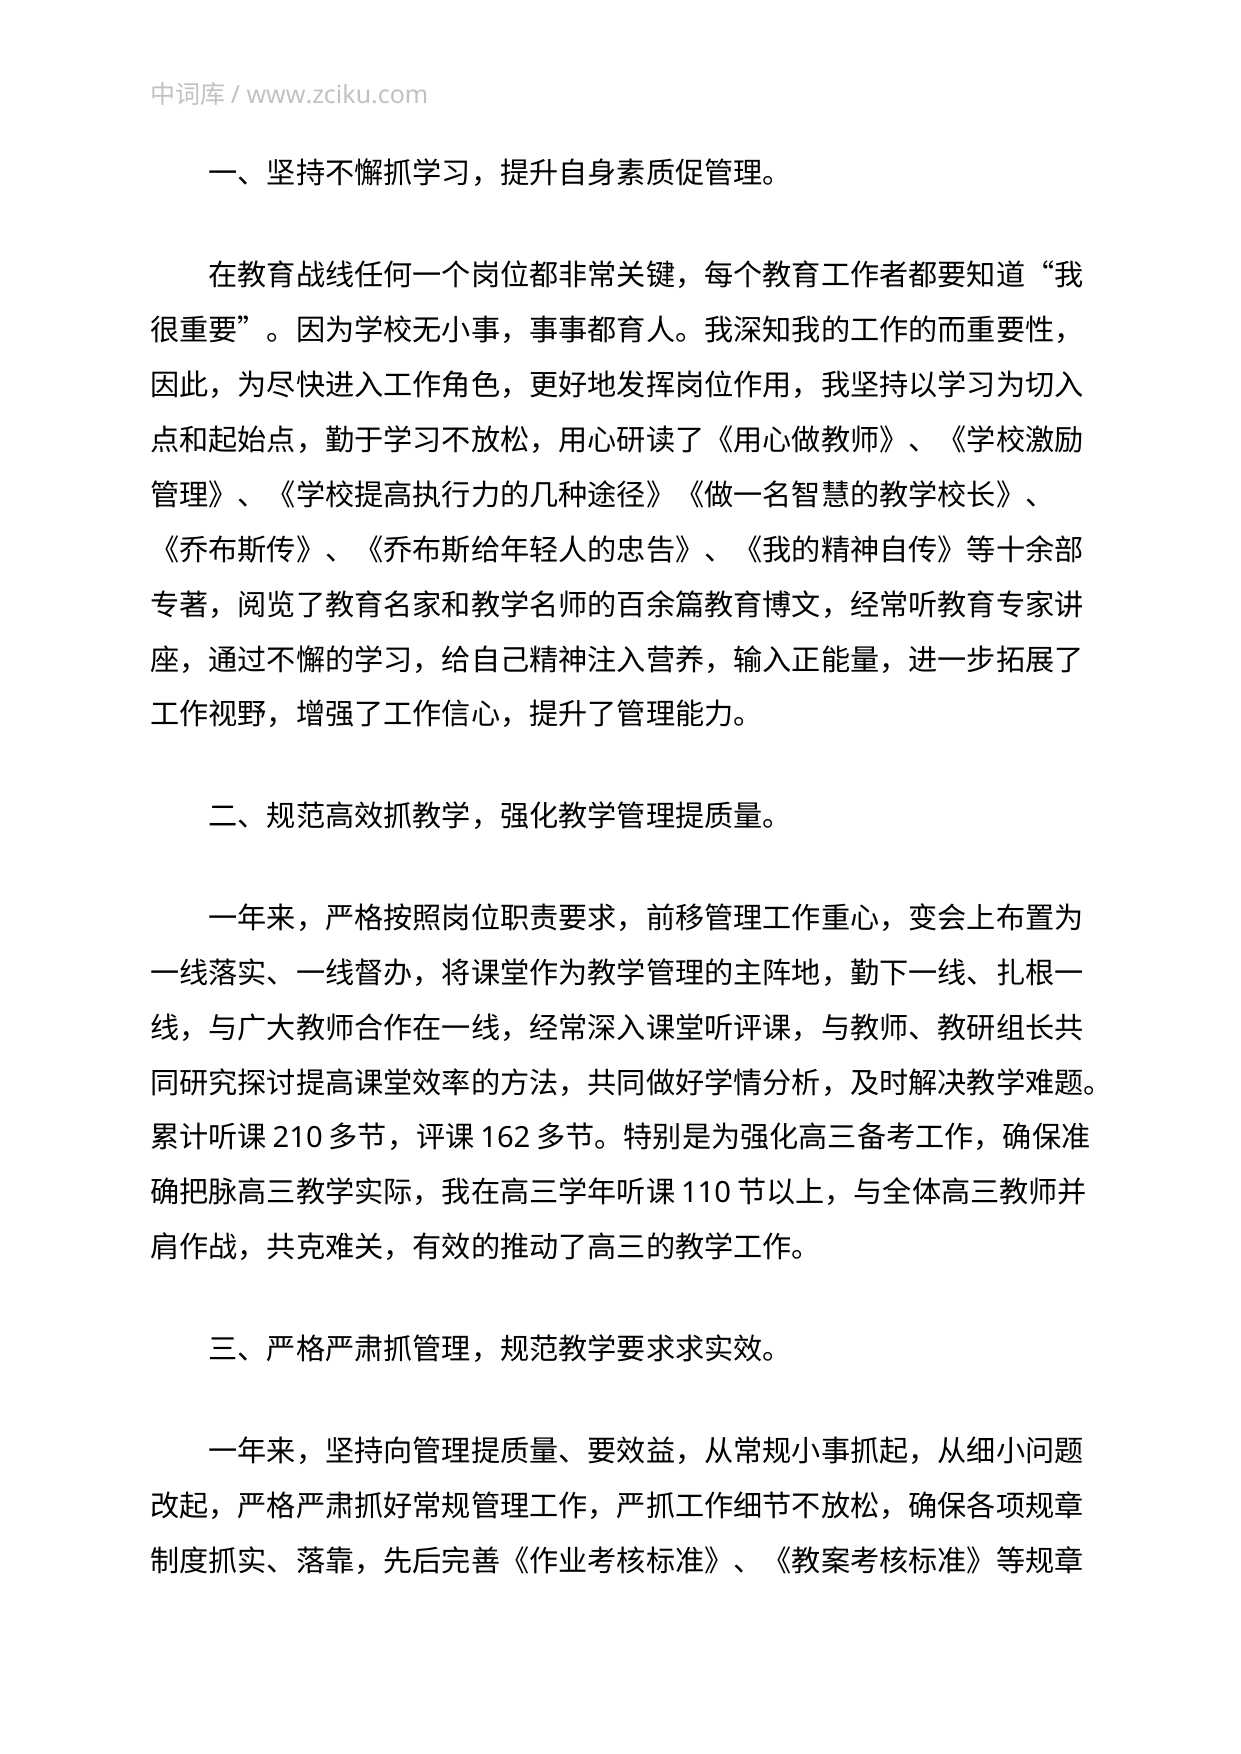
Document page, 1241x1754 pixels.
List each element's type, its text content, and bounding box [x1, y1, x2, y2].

text 二、规范高效抓教学，强化教学管理提质量。 [150, 793, 1090, 835]
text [150, 1428, 1090, 1580]
text 一、坚持不懈抓学习，提升自身素质促管理。 [150, 150, 1090, 192]
text 三、严格严肃抓管理，规范教学要求求实效。 [150, 1326, 1090, 1368]
text 一年来，严格按照岗位职责要求，前移管理工作重心，变会上布置为一线落实、一线督办，将课堂作为教学管理的主阵地，勤下一线、扎根一线，与广大教师合作在一线，经常深入课堂听评课，与教师、教研组长共同研究探讨提高课堂效率的方法，共同做好学情分析，及时解决教学难题。累计听课210多节，评课162多节。特别是为强化高三备考工作，确保准确把脉高三教学实际，我在高三学年听课110节以上，与全体高三教师并肩作战，共克难关，有效的推动了高三的教学工作。 [150, 894, 1090, 1266]
text 在教育战线任何一个岗位都非常关键，每个教育工作者都要知道“我很重要”。因为学校无小事，事事都育人。我深知我的工作的而重要性，因此，为尽快进入工作角色，更好地发挥岗位作用，我坚持以学习为切入点和起始点，勤于学习不放松，用心研读了《用心做教师》、《学校激励管理》、《学校提高执行力的几种途径》《做一名智慧的教学校长》、《乔布斯传》、《乔布斯给年轻人的忠告》、《我的精神自传》等十余部专著，阅览了教育名家和教学名师的百余篇教育博文，经常听教育专家讲座，通过不懈的学习，给自己精神注入营养，输入正能量，进一步拓展了工作视野，增强了工作信心，提升了管理能力。 [150, 252, 1090, 733]
